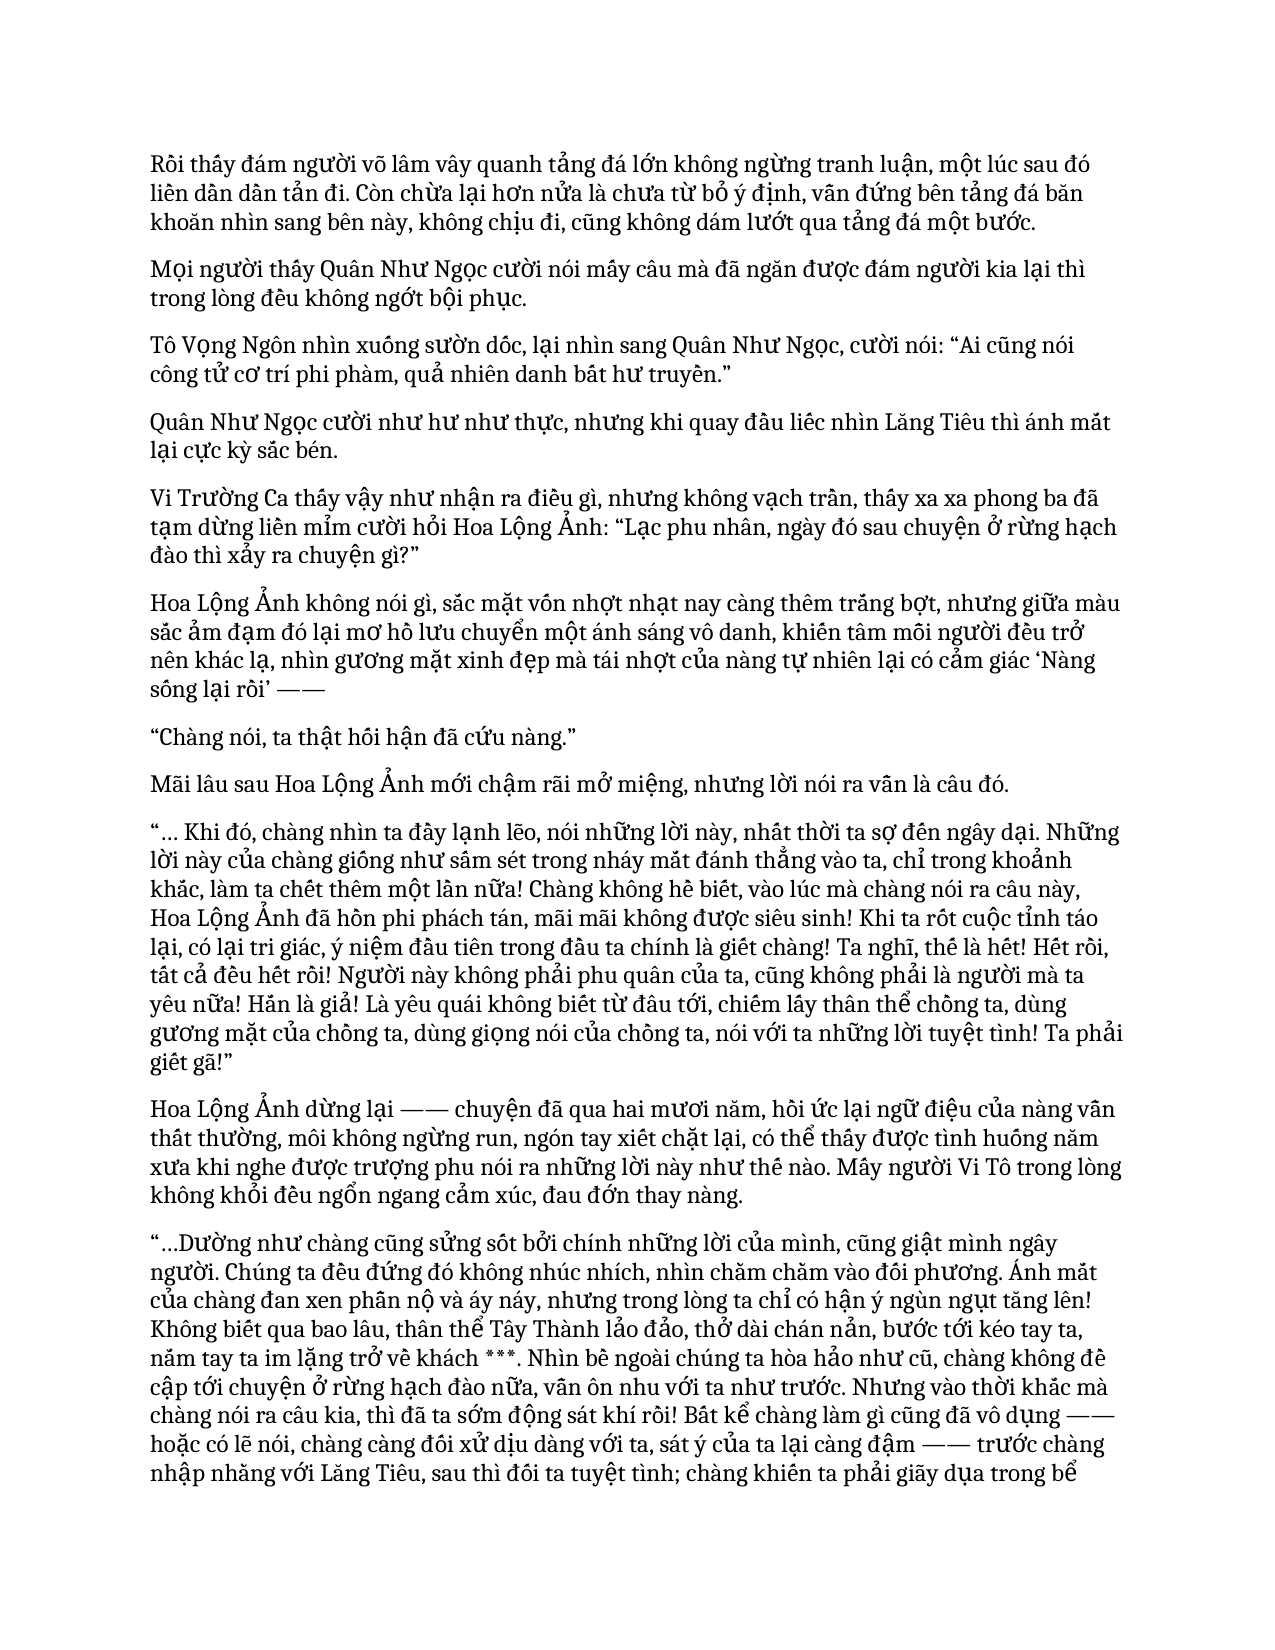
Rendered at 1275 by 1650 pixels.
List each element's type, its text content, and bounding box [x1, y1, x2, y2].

text Hoa Lộng Ảnh không nói gì, sắc mặt vốn nhợt nhạt nay càng thêm trắng bợt, nhưng giữa màu sắc ảm đạm đó lại mơ hồ lưu chuyển một ánh sáng vô danh, khiến tâm mỗi người đều trở nên khác lạ, nhìn gương mặt xinh đẹp mà tái nhợt của nàng tự nhiên lại có cảm giác ‘Nàng sống lại rồi’ —— [150, 589, 1125, 704]
text Mọi người thấy Quân Như Ngọc cười nói mấy câu mà đã ngăn được đám người kia lại thì trong lòng đều không ngớt bội phục. [150, 255, 1125, 312]
text Tô Vọng Ngôn nhìn xuống sườn dốc, lại nhìn sang Quân Như Ngọc, cười nói: “Ai cũng nói công tử cơ trí phi phàm, quả nhiên danh bất hư truyền.” [150, 331, 1125, 389]
text Rồi thấy đám người võ lâm vây quanh tảng đá lớn không ngừng tranh luận, một lúc sau đó liền dần dần tản đi. Còn chừa lại hơn nửa là chưa từ bỏ ý định, vẫn đứng bên tảng đá băn khoăn nhìn sang bên này, không chịu đi, cũng không dám lướt qua tảng đá một bước. [150, 150, 1125, 236]
text “… Khi đó, chàng nhìn ta đầy lạnh lẽo, nói những lời này, nhất thời ta sợ đến ngây dại. Những lời này của chàng giống như sấm sét trong nháy mắt đánh thẳng vào ta, chỉ trong khoảnh khắc, làm ta chết thêm một lần nữa! Chàng không hề biết, vào lúc mà chàng nói ra câu này, Hoa Lộng Ảnh đã hồn phi phách tán, mãi mãi không được siêu sinh! Khi ta rốt cuộc tỉnh táo lại, có lại tri giác, ý niệm đầu tiên trong đầu ta chính là giết chàng! Ta nghĩ, thế là hết! Hết rồi, tất cả đều hết rồi! Người này không phải phu quân của ta, cũng không phải là người mà ta yêu nữa! Hắn là giả! Là yêu quái không biết từ đâu tới, chiếm lấy thân thể chồng ta, dùng gương mặt của chồng ta, dùng giọng nói của chồng ta, nói với ta những lời tuyệt tình! Ta phải giết gã!” [150, 817, 1125, 1076]
text “Chàng nói, ta thật hối hận đã cứu nàng.” [150, 722, 1125, 751]
text Hoa Lộng Ảnh dừng lại —— chuyện đã qua hai mươi năm, hồi ức lại ngữ điệu của nàng vẫn thất thường, môi không ngừng run, ngón tay xiết chặt lại, có thể thấy được tình huống năm xưa khi nghe được trượng phu nói ra những lời này như thế nào. Mấy người Vi Tô trong lòng không khỏi đều ngổn ngang cảm xúc, đau đớn thay nàng. [150, 1095, 1125, 1210]
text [150, 1229, 1125, 1487]
text Mãi lâu sau Hoa Lộng Ảnh mới chậm rãi mở miệng, nhưng lời nói ra vẫn là câu đó. [150, 770, 1125, 799]
text Quân Như Ngọc cười như hư như thực, nhưng khi quay đầu liếc nhìn Lăng Tiêu thì ánh mắt lại cực kỳ sắc bén. [150, 407, 1125, 465]
text Vi Trường Ca thấy vậy như nhận ra điều gì, nhưng không vạch trần, thấy xa xa phong ba đã tạm dừng liền mỉm cười hỏi Hoa Lộng Ảnh: “Lạc phu nhân, ngày đó sau chuyện ở rừng hạch đào thì xảy ra chuyện gì?” [150, 484, 1125, 570]
